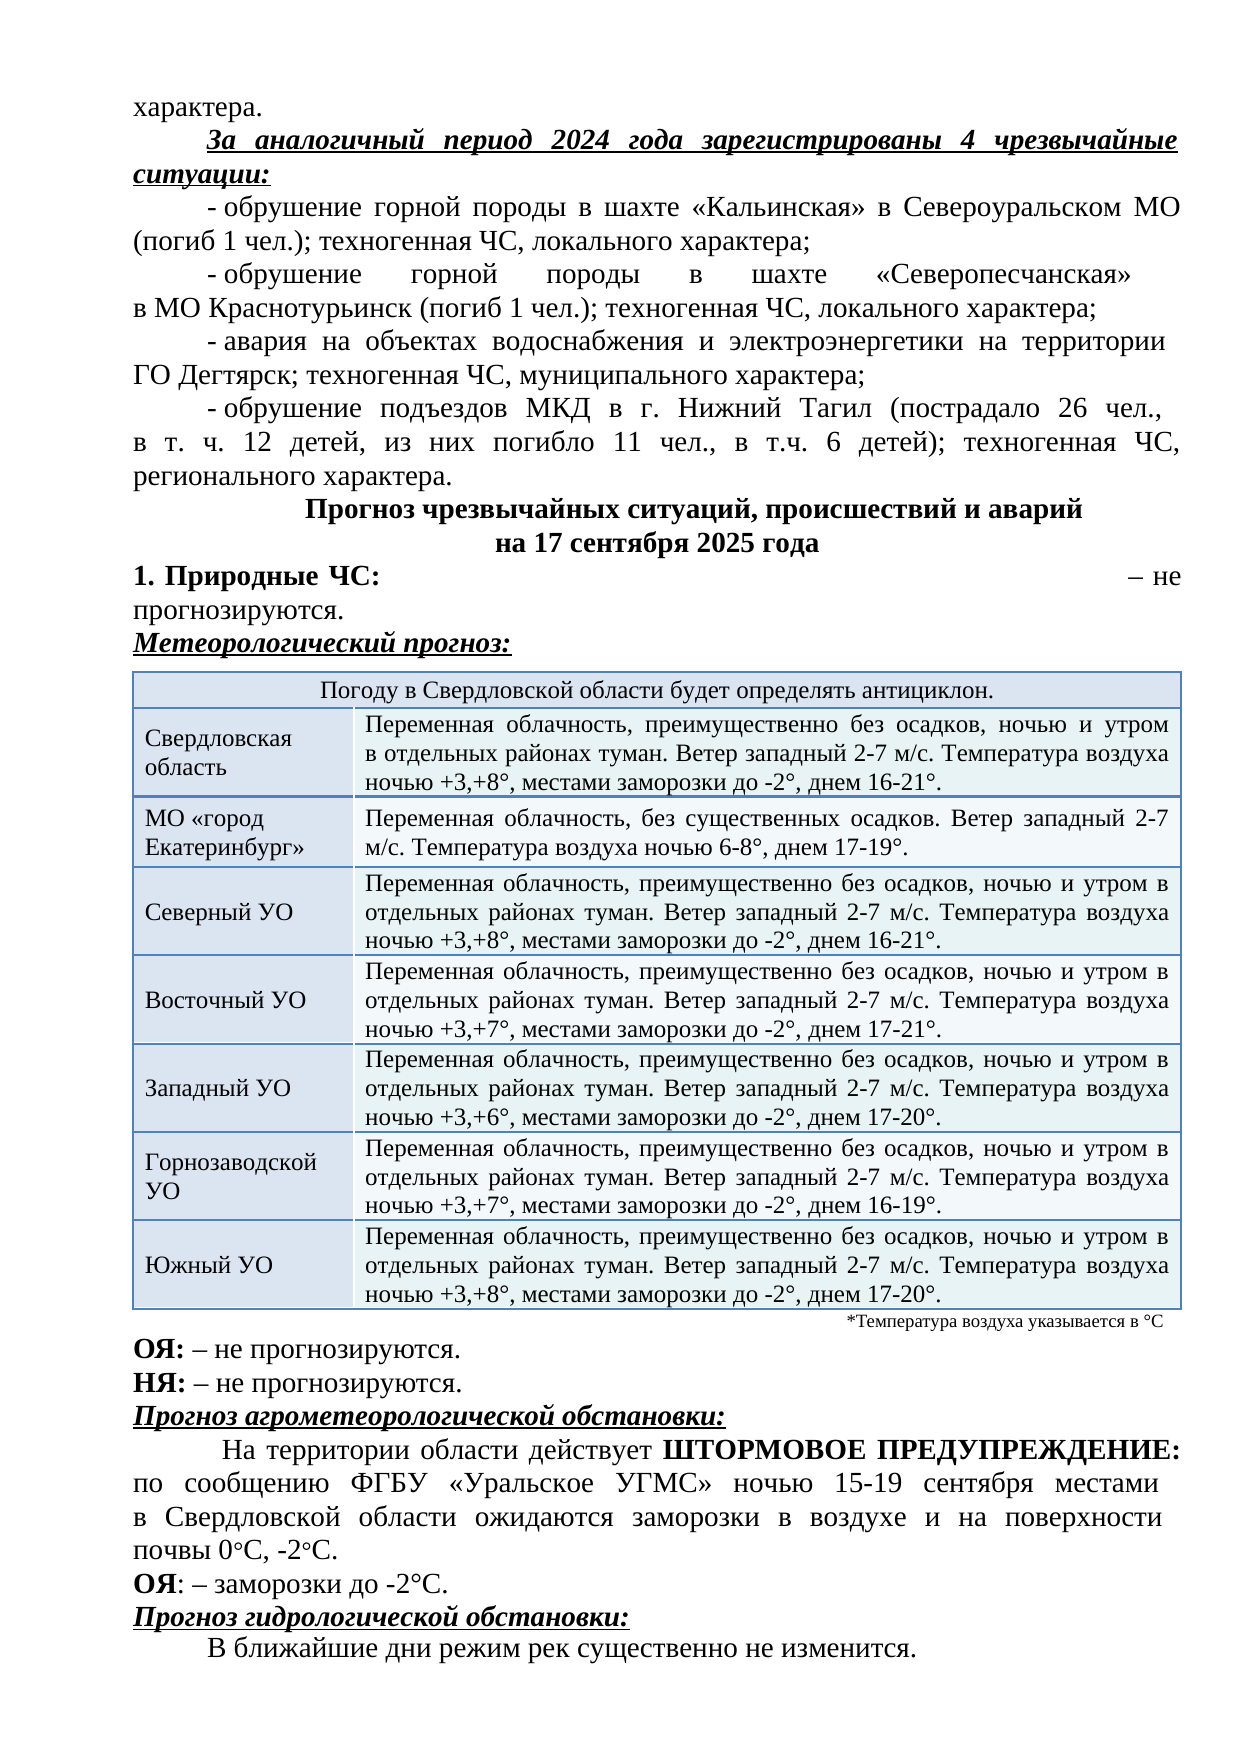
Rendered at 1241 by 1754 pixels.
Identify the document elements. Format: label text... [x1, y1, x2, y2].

table_header Погоду в Свердловской области будет определять антициклон. [134, 673, 1180, 707]
text Прогноз агрометеорологической обстановки: [133, 1398, 1181, 1432]
text НЯ: – не прогнозируются. [133, 1365, 1181, 1398]
text ОЯ: – заморозки до -2°С. [133, 1566, 1181, 1599]
table_cell Восточный УО [134, 956, 353, 1042]
text - авария на объектах водоснабжения и электроэнергетики на территории ГО Дегтярск; техногенная ЧС, муниципального характера; [133, 323, 1181, 391]
text - обрушение горной породы в шахте «Кальинская» в Североуральском МО (погиб 1 чел.); техногенная ЧС, локального характера; [133, 189, 1181, 256]
table_cell Южный УО [134, 1221, 353, 1307]
text В ближайшие дни режим рек существенно не изменится. [133, 1633, 1181, 1663]
table_cell Переменная облачность, преимущественно без осадков, ночью и утром в отдельных районах туман. Ветер западный 2-7 м/с. Температура воздуха ночью +3,+6°, местами заморозки до -2°, днем 17-20°. [355, 1045, 1180, 1131]
table_cell Переменная облачность, преимущественно без осадков, ночью и утром в отдельных районах туман. Ветер западный 2-7 м/с. Температура воздуха ночью +3,+7°, местами заморозки до -2°, днем 16-19°. [355, 1133, 1180, 1219]
text *Температура воздуха указывается в °С [133, 1310, 1181, 1331]
text ОЯ: – не прогнозируются. [133, 1331, 1181, 1365]
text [133, 89, 1181, 122]
table_cell Свердловская область [134, 709, 353, 795]
text 1. Природные ЧС: – не прогнозируются. [133, 558, 1181, 625]
text на 17 сентября 2025 года [133, 525, 1181, 558]
table_cell Переменная облачность, преимущественно без осадков, ночью и утром в отдельных районах туман. Ветер западный 2-7 м/с. Температура воздуха ночью +3,+8°, местами заморозки до -2°, днем 16-21°. [355, 868, 1180, 954]
table_cell Западный УО [134, 1045, 353, 1131]
text За аналогичный период 2024 года зарегистрированы 4 чрезвычайные ситуации: [133, 122, 1181, 189]
text - обрушение горной породы в шахте «Северопесчанская» в МО Краснотурьинск (погиб 1 чел.); техногенная ЧС, локального характера; [133, 256, 1181, 323]
text Прогноз гидрологической обстановки: [133, 1599, 1181, 1633]
table_cell Горнозаводской УО [134, 1133, 353, 1219]
text - обрушение подъездов МКД в г. Нижний Тагил (пострадало 26 чел., в т. ч. 12 детей, из них погибло 11 чел., в т.ч. 6 детей); техногенная ЧС, регионального характера. [133, 391, 1181, 491]
table_cell Переменная облачность, преимущественно без осадков, ночью и утром в отдельных районах туман. Ветер западный 2-7 м/с. Температура воздуха ночью +3,+8°, местами заморозки до -2°, днем 16-21°. [355, 709, 1180, 795]
text Метеорологический прогноз: [133, 625, 1181, 659]
table_cell МО «город Екатеринбург» [134, 798, 353, 866]
text Прогноз чрезвычайных ситуаций, происшествий и аварий [133, 491, 1181, 525]
table_cell Переменная облачность, преимущественно без осадков, ночью и утром в отдельных районах туман. Ветер западный 2-7 м/с. Температура воздуха ночью +3,+8°, местами заморозки до -2°, днем 17-20°. [355, 1221, 1180, 1307]
table_cell Переменная облачность, без существенных осадков. Ветер западный 2-7 м/с. Температура воздуха ночью 6-8°, днем 17-19°. [355, 798, 1180, 866]
table_cell Северный УО [134, 868, 353, 954]
table_cell Переменная облачность, преимущественно без осадков, ночью и утром в отдельных районах туман. Ветер западный 2-7 м/с. Температура воздуха ночью +3,+7°, местами заморозки до -2°, днем 17-21°. [355, 956, 1180, 1042]
text На территории области действует ШТОРМОВОЕ ПРЕДУПРЕЖДЕНИЕ: по сообщению ФГБУ «Уральское УГМС» ночью 15-19 сентября местами в Свердловской области ожидаются заморозки в воздухе и на поверхности почвы 0°С, -2°С. [133, 1432, 1181, 1566]
